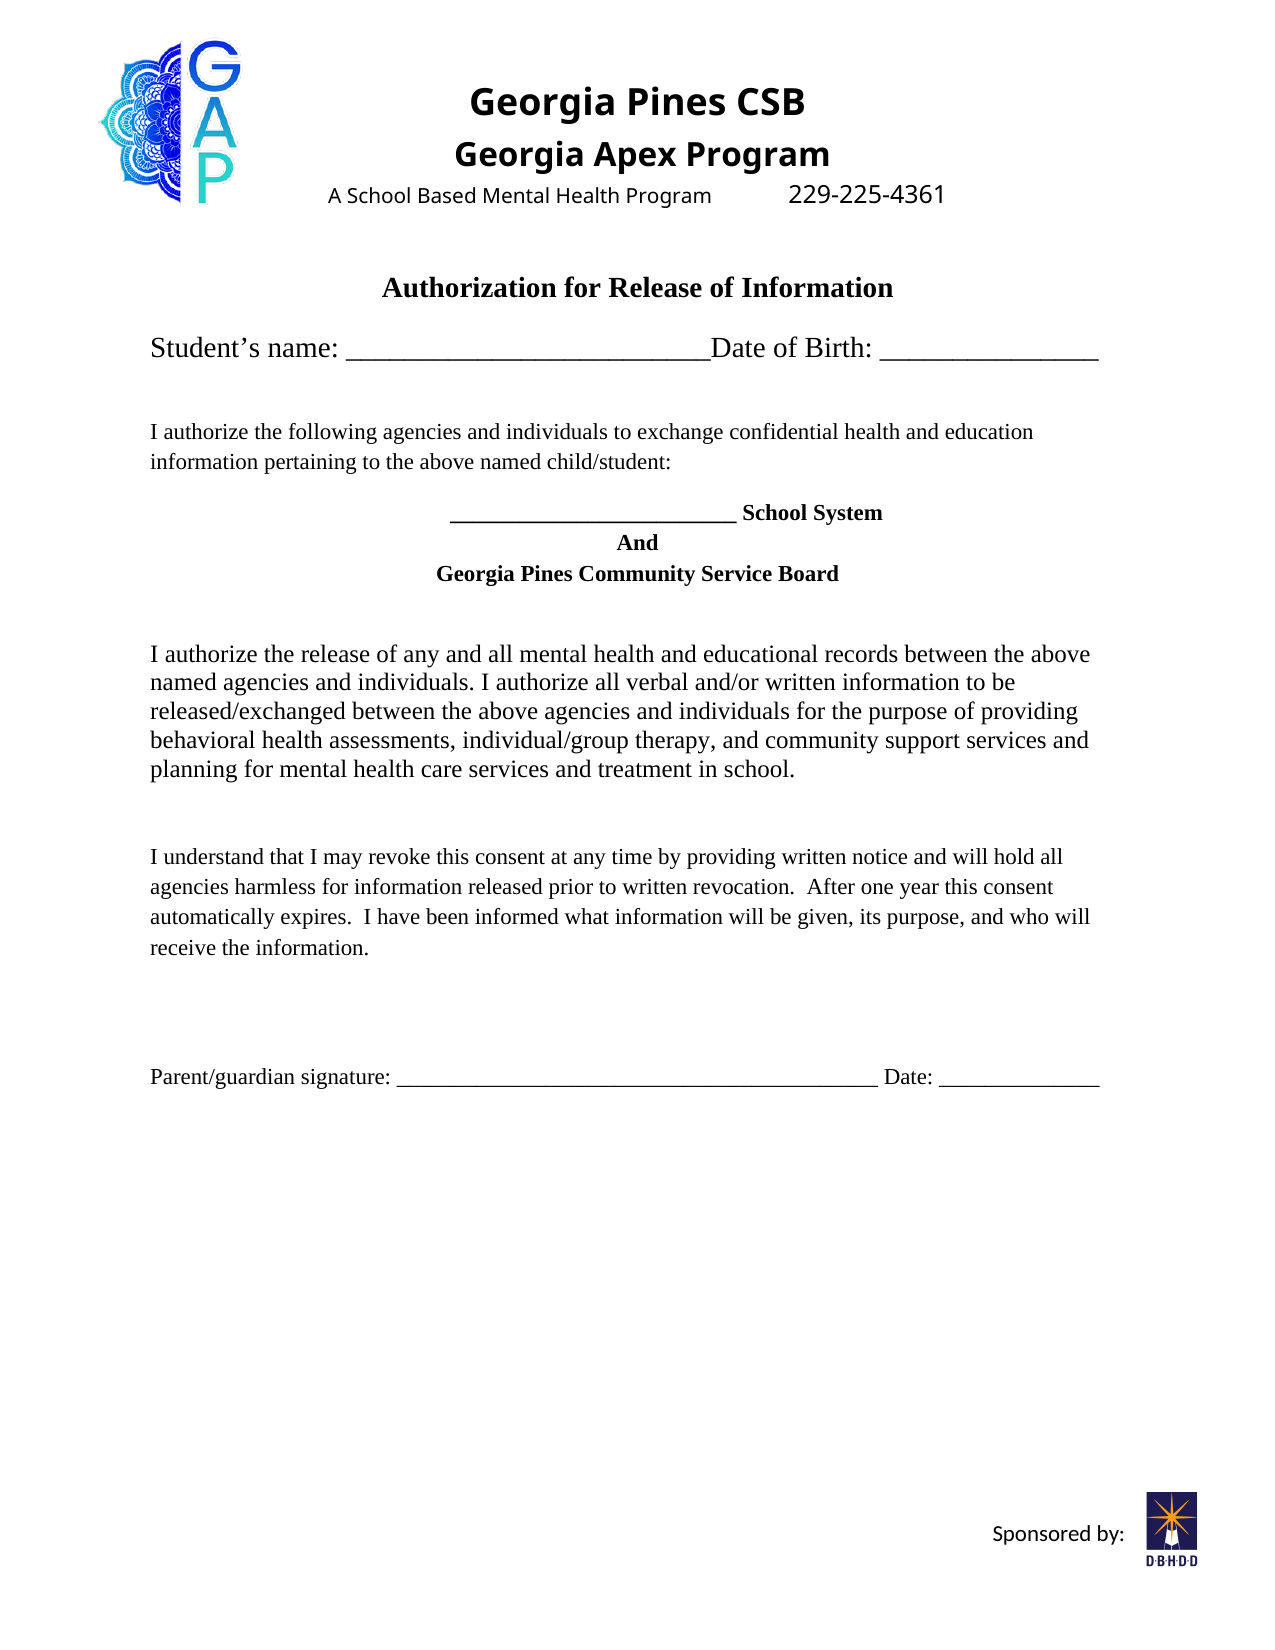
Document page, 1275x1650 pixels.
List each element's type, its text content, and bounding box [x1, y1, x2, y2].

text I understand that I may revoke this consent at any time by providing written notice and will hold all agencies harmless for information released prior to written revocation. After one year this consent automatically expires. I have been informed what information will be given, its purpose, and who will receive the information. [150, 843, 1125, 960]
text Student’s name: _________________________Date of Birth: _______________ [150, 330, 1125, 363]
text And Georgia Pines Community Service Board [150, 529, 1125, 586]
text Authorization for Release of Information [150, 271, 1125, 304]
text I authorize the following agencies and individuals to exchange confidential health and education information pertaining to the above named child/student: [150, 418, 1125, 474]
picture [1131, 1489, 1211, 1569]
text Parent/guardian signature: __________________________________________ Date: ______________ [150, 1063, 1125, 1089]
text I authorize the release of any and all mental health and educational records between the above named agencies and individuals. I authorize all verbal and/or written information to be released/exchanged between the above agencies and individuals for the purpose of providing behavioral health assessments, individual/group therapy, and community support services and planning for mental health care services and treatment in school. [150, 639, 1125, 782]
picture [93, 30, 247, 209]
text _________________________ School System [450, 499, 1125, 526]
